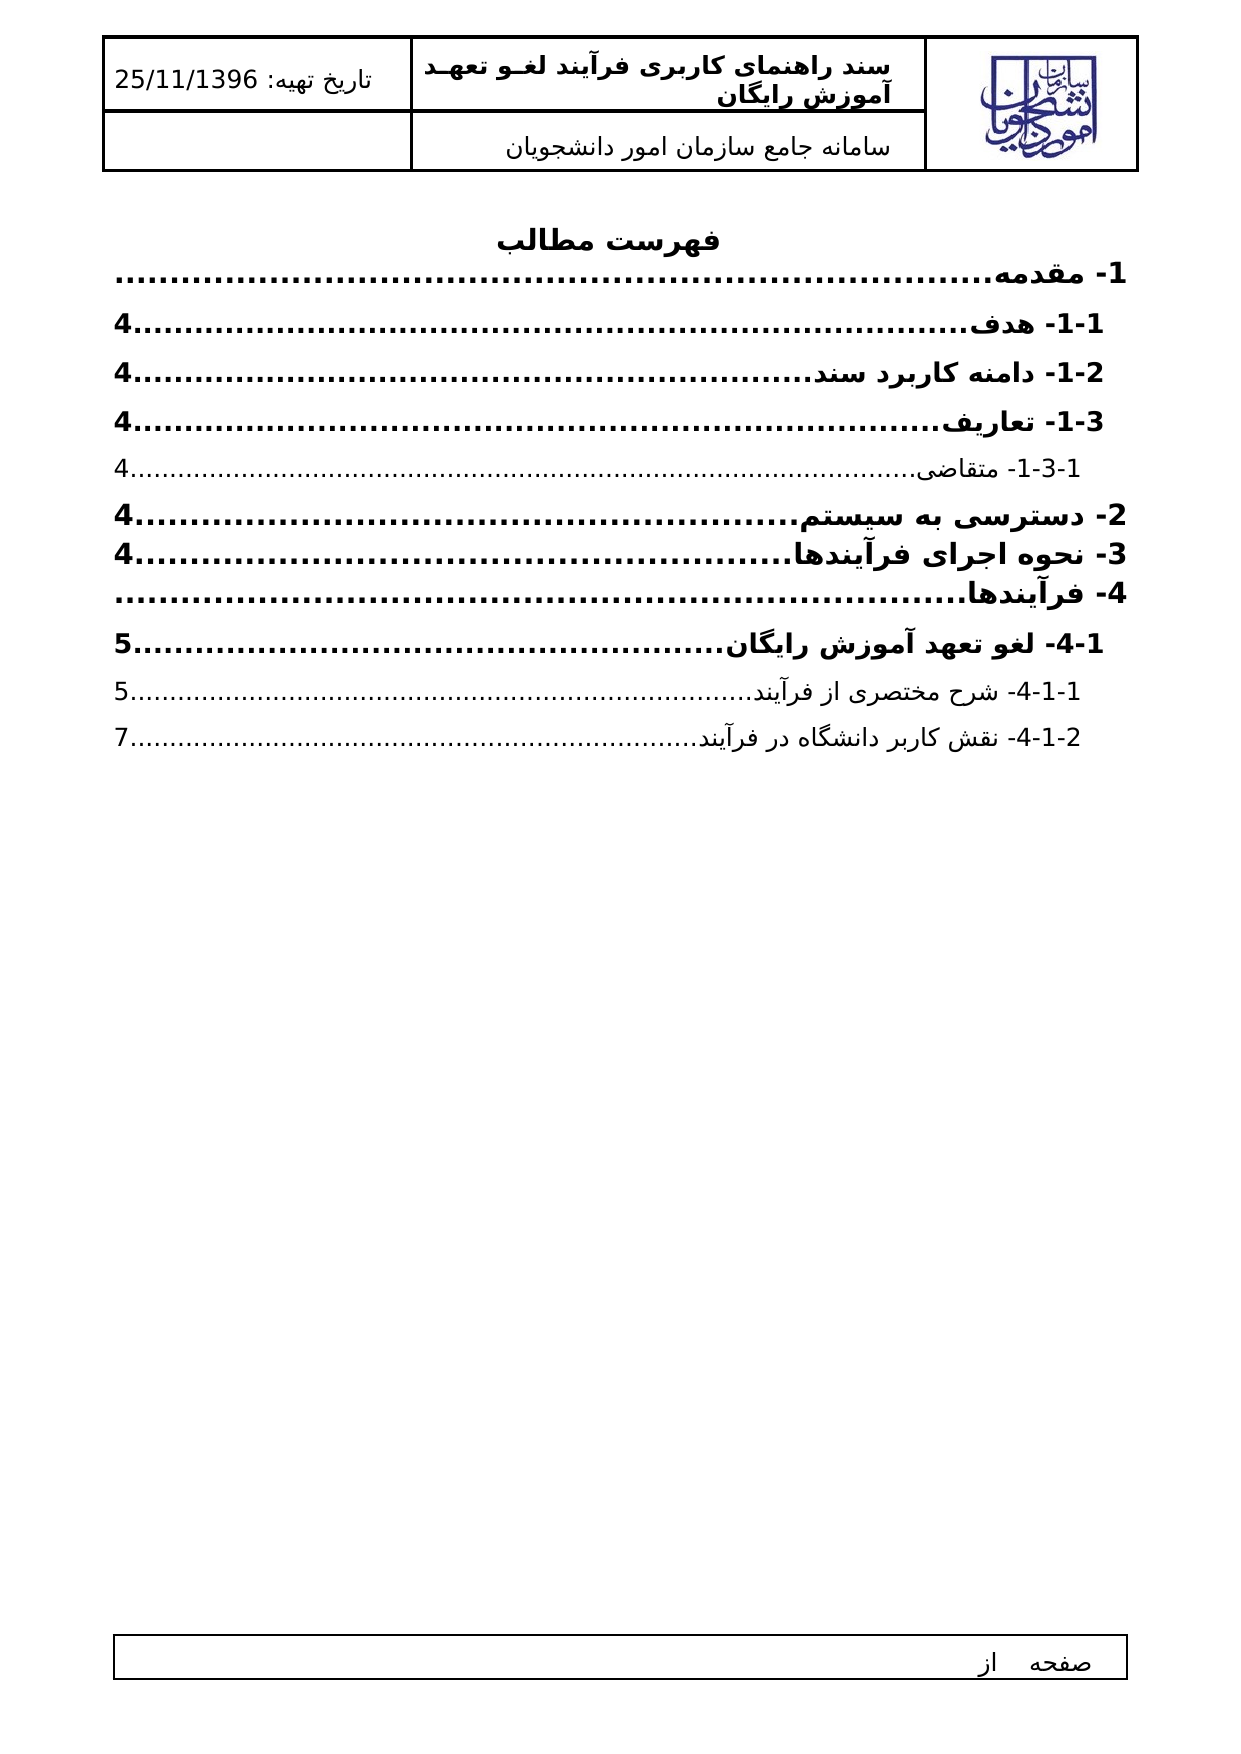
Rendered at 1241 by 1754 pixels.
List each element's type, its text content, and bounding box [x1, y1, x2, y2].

text 3- نحوه اجرای فرآیندها 4 [112, 537, 1128, 571]
text 4-1-1- شرح مختصری از فرآیند 5 [112, 677, 1082, 706]
picture [979, 51, 1103, 161]
text 4- فرآیندها [112, 576, 1128, 610]
text 1-3- تعاريف 4 [112, 406, 1105, 437]
text 1-3-1- متقاضی 4 [112, 454, 1082, 484]
text 1-2- دامنه كاربرد سند 4 [112, 357, 1105, 389]
text 1- مقدمه [112, 257, 1128, 291]
text 2- دسترسی به سیستم 4 [112, 498, 1128, 532]
text 4-1-2- نقش کاربر دانشگاه در فرآیند 7 [112, 723, 1082, 752]
text 1-1- هدف 4 [112, 308, 1105, 340]
text 4-1- لغو تعهد آموزش رایگان 5 [112, 628, 1105, 659]
text فهرست مطالب [112, 223, 1105, 257]
